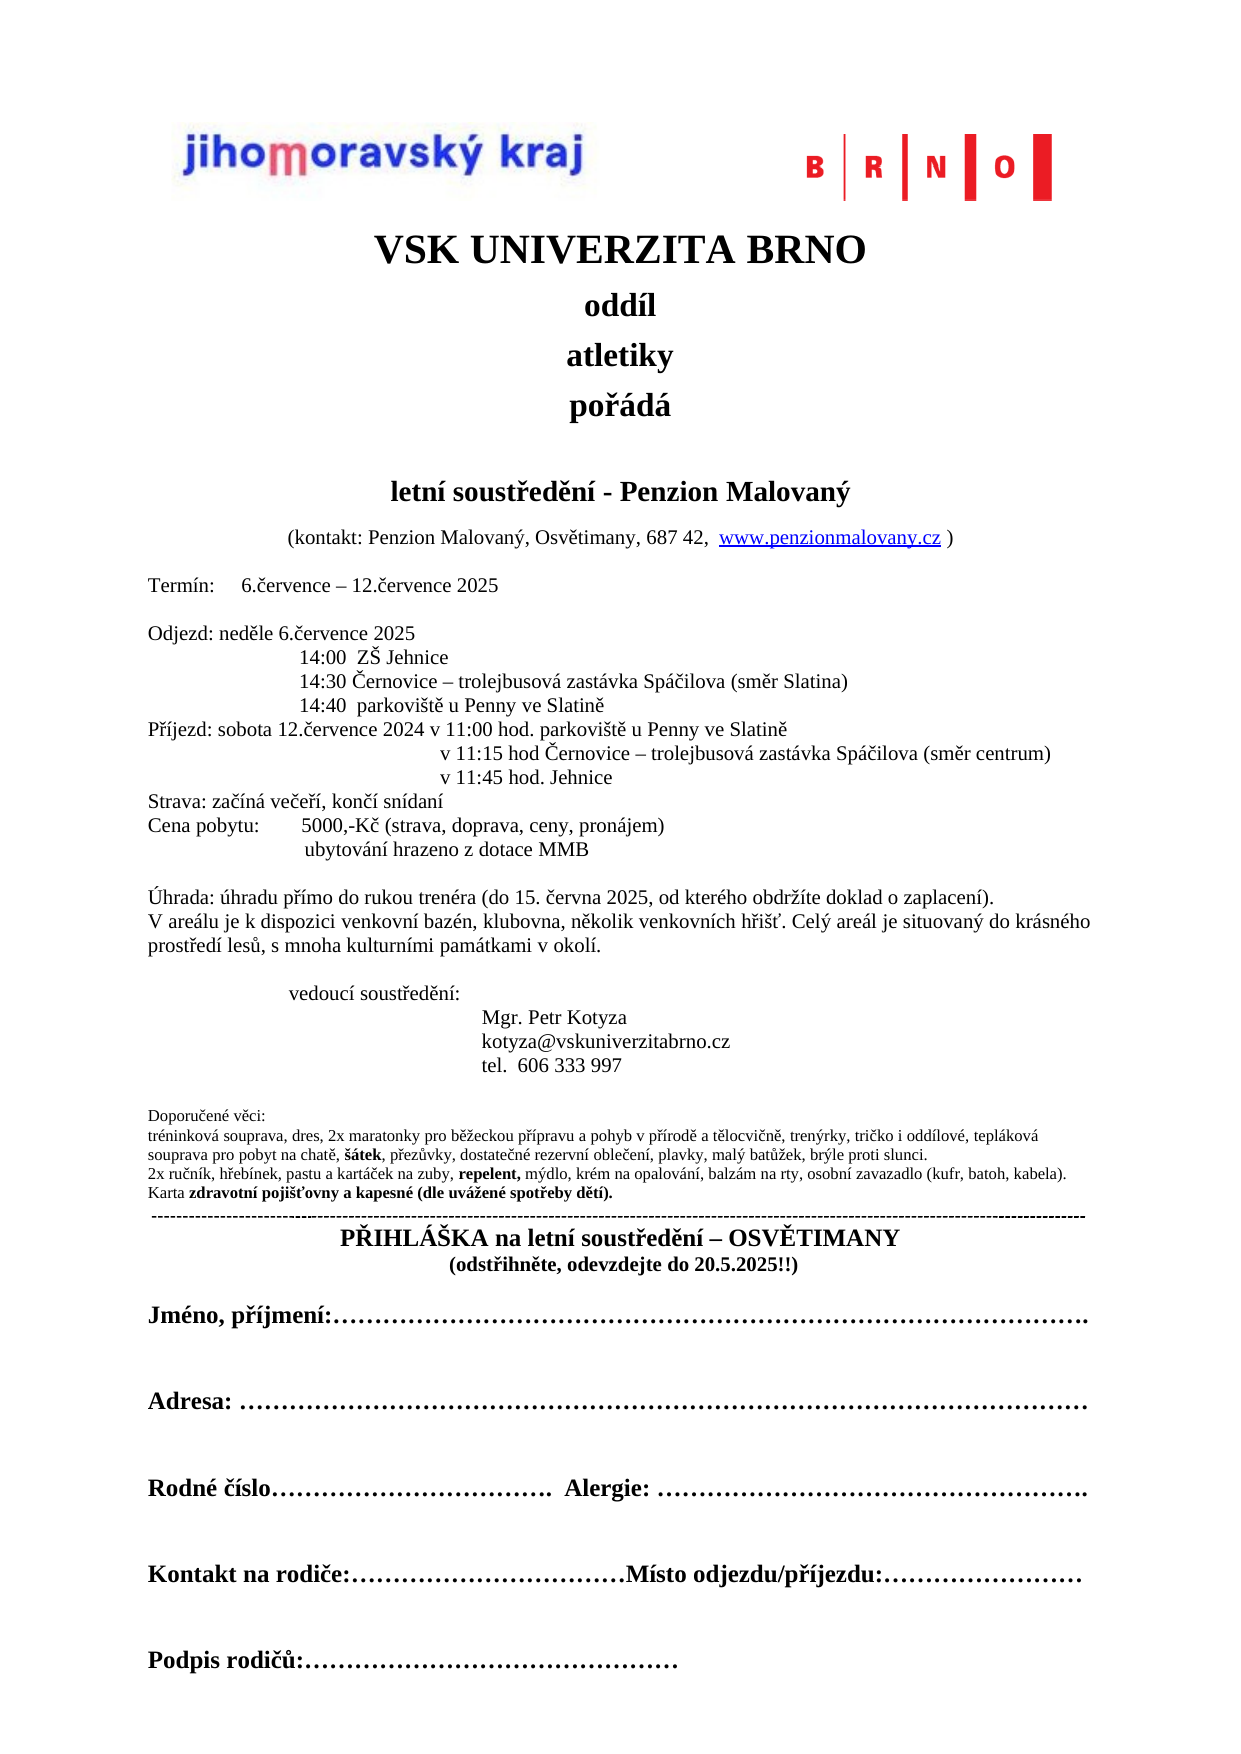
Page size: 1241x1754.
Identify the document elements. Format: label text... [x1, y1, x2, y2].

text Úhrada: úhradu přímo do rukou trenéra (do 15. června 2025, od kterého obdržíte doklad o zaplacení). [148, 885, 1194, 909]
text Cena pobytu: 5000,-Kč (strava, doprava, ceny, pronájem) [148, 813, 1194, 837]
picture [806, 134, 1052, 201]
text Kontakt na rodiče:……………………………Místo odjezdu/příjezdu:…………………… [148, 1559, 1194, 1588]
subtitle Podpis rodičů:……………………………………… [148, 1645, 1194, 1674]
text vedoucí soustředění: [288, 981, 1194, 1005]
text Odjezd: neděle 6.července 2025 [148, 621, 1194, 645]
text 2x ručník, hřebínek, pastu a kartáček na zuby, repelent, mýdlo, krém na opalování, balzám na rty, osobní zavazadlo (kufr, batoh, kabela). Karta zdravotní pojišťovny a kapesné (dle uvážené spotřeby dětí). [148, 1164, 1068, 1202]
text tréninková souprava, dres, 2x maratonky pro běžeckou přípravu a pohyb v přírodě a tělocvičně, trenýrky, tričko i oddílové, tepláková souprava pro pobyt na chatě, šátek, přezůvky, dostatečné rezervní oblečení, plavky, malý batůžek, brýle proti slunci. [148, 1126, 1053, 1164]
text Strava: začíná večeří, končí snídaní [148, 789, 1194, 813]
title VSK UNIVERZITA BRNO [286, 225, 955, 273]
text V areálu je k dispozici venkovní bazén, klubovna, několik venkovních hřišť. Celý areál je situovaný do krásného prostředí lesů, s mnoha kulturními památkami v okolí. [148, 909, 1161, 957]
text (kontakt: Penzion Malovaný, Osvětimany, 687 42, www.penzionmalovany.cz ) [286, 524, 955, 549]
subtitle Jméno, příjmení:………………………………………………………………………………. [148, 1300, 1194, 1329]
text Adresa: ………………………………………………………………………………………… [148, 1386, 1194, 1415]
text 14:30 Černovice – trolejbusová zastávka Spáčilova (směr Slatina) 14:40 parkoviště u Penny ve Slatině [299, 669, 893, 717]
text letní soustředění - Penzion Malovaný [286, 474, 955, 508]
subtitle PŘIHLÁŠKA na letní soustředění – OSVĚTIMANY [286, 1207, 955, 1252]
text Příjezd: sobota 12.července 2024 v 11:00 hod. parkoviště u Penny ve Slatině [148, 717, 1194, 741]
text Termín: 6.července – 12.července 2025 [148, 573, 1194, 597]
text oddíl atletiky pořádá [526, 285, 714, 424]
text Doporučené věci: [148, 1106, 1194, 1126]
picture [171, 122, 600, 201]
subtitle Rodné číslo……………………………. Alergie: ……………………………………………. [148, 1473, 1194, 1501]
text v 11:15 hod Černovice – trolejbusová zastávka Spáčilova (směr centrum) v 11:45 hod. Jehnice [440, 741, 1053, 789]
text 14:00 ZŠ Jehnice [299, 645, 1194, 669]
text Mgr. Petr Kotyza kotyza@vskuniverzitabrno.cz tel. 606 333 997 [481, 1005, 732, 1077]
text (odstřihněte, odevzdejte do 20.5.2025!!) [286, 1252, 961, 1276]
text ubytování hrazeno z dotace MMB [304, 837, 1194, 861]
